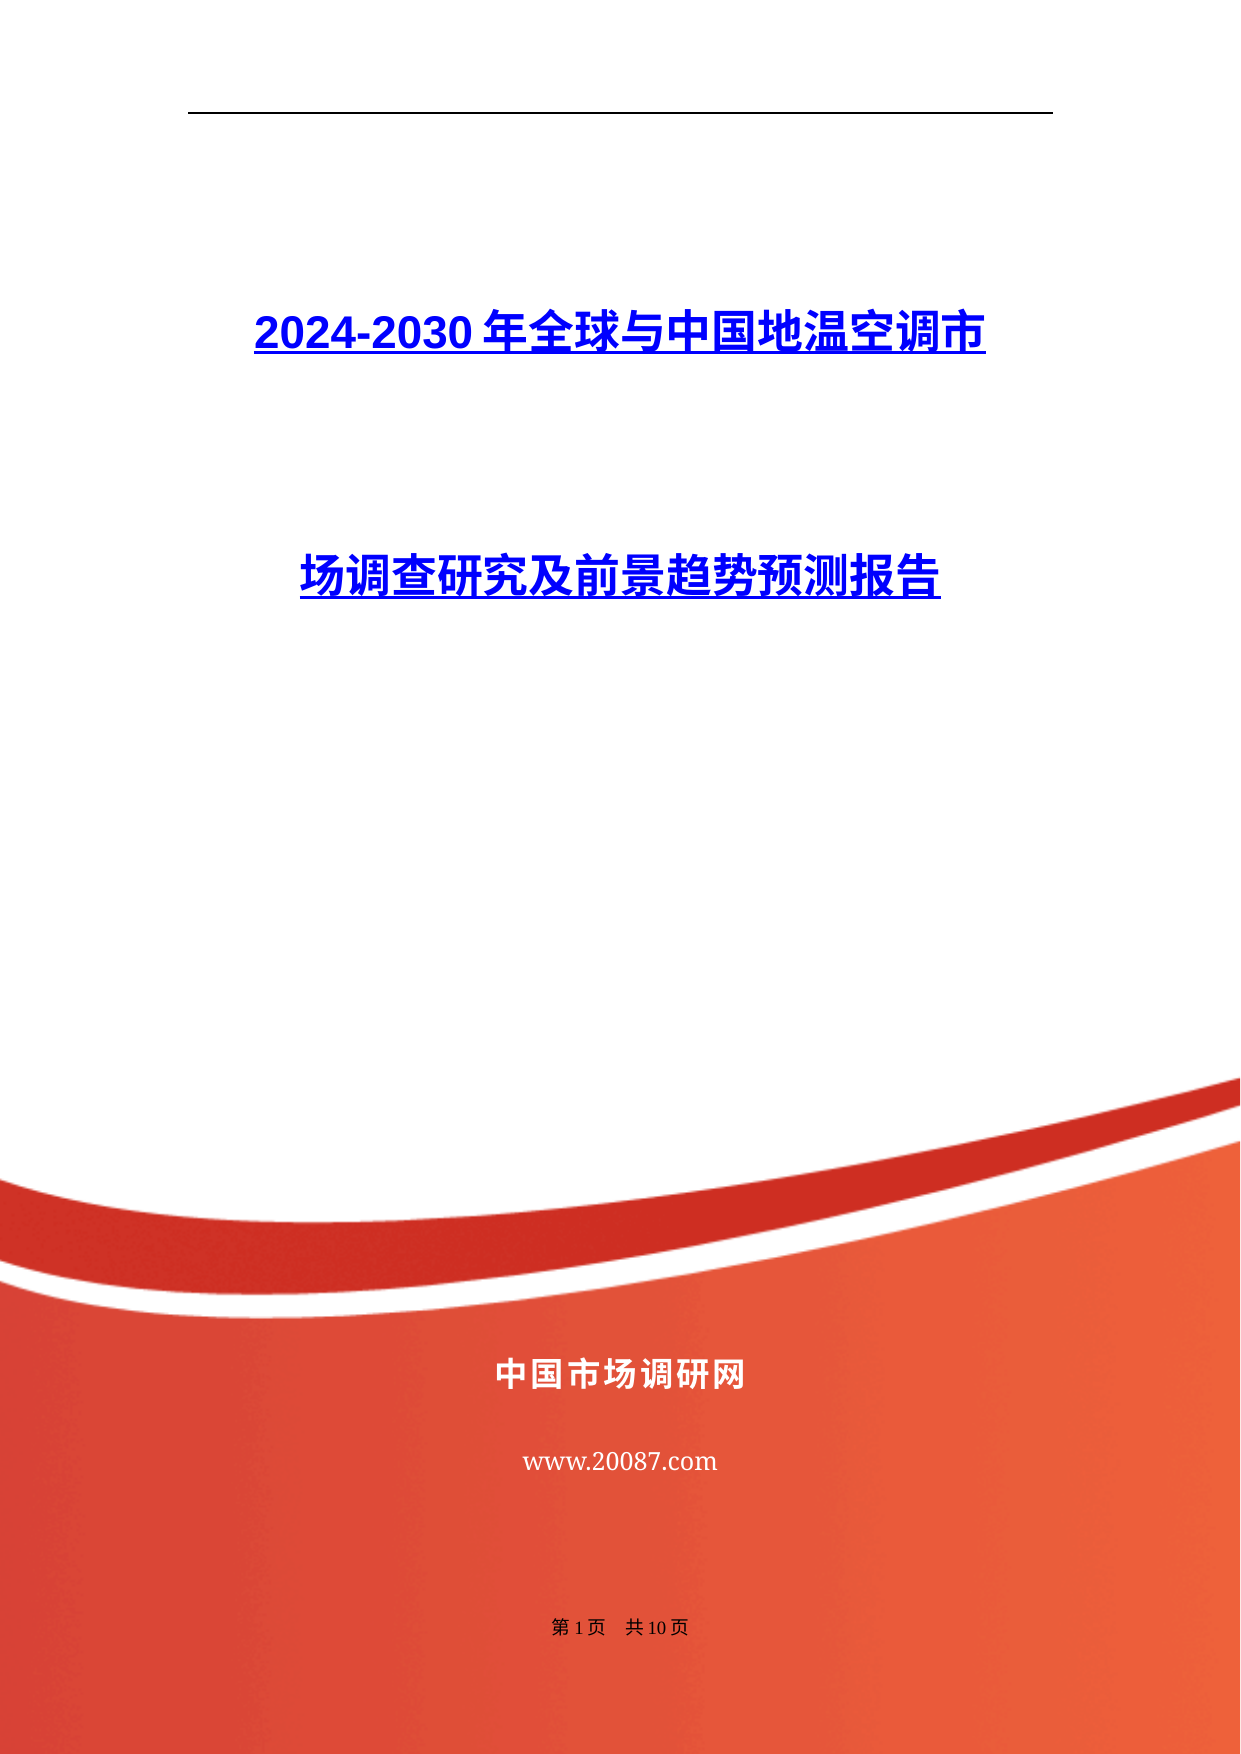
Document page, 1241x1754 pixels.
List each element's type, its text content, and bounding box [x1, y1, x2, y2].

picture [0, 1006, 1241, 1754]
text www.20087.com [187, 1428, 1053, 1493]
table_header 2024-2030年全球与中国地温空调市场调查研究及前景趋势预测报告 [188, 207, 1053, 773]
subtitle 中国市场调研网 [187, 1339, 1053, 1404]
